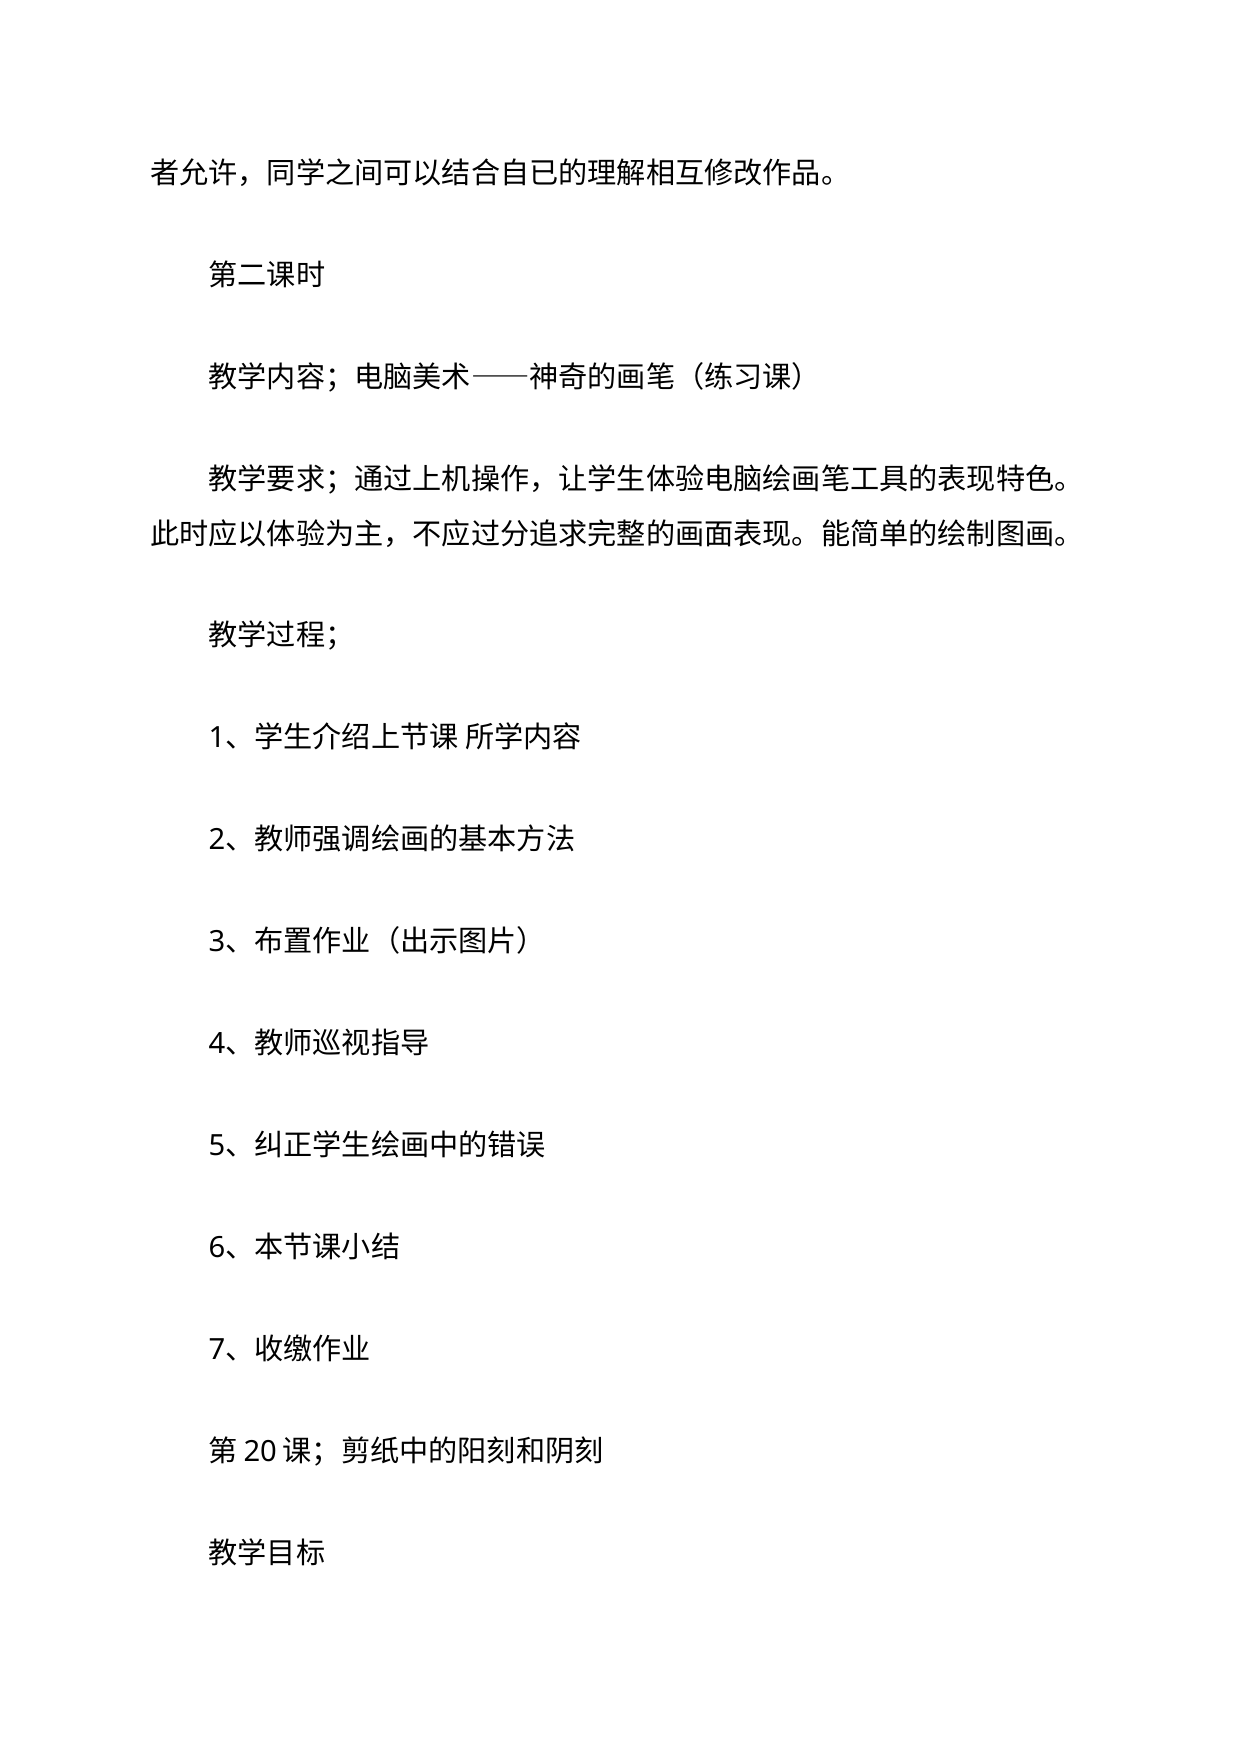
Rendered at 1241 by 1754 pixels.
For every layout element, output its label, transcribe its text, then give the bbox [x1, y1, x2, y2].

text 教学要求；通过上机操作，让学生体验电脑绘画笔工具的表现特色。此时应以体验为主，不应过分追求完整的画面表现。能简单的绘制图画。 [150, 455, 1090, 552]
text 教学目标 [150, 1529, 1090, 1572]
text 第二课时 [150, 252, 1090, 294]
text 3、布置作业（出示图片） [150, 918, 1090, 960]
text 第20课；剪纸中的阳刻和阴刻 [150, 1428, 1090, 1470]
text 4、教师巡视指导 [150, 1020, 1090, 1062]
text 教学过程； [150, 612, 1090, 654]
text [150, 150, 1090, 192]
text 6、本节课小结 [150, 1224, 1090, 1266]
text 7、收缴作业 [150, 1326, 1090, 1368]
text 教学内容；电脑美术——神奇的画笔（练习课） [150, 353, 1090, 396]
text 2、教师强调绘画的基本方法 [150, 816, 1090, 858]
text 1、学生介绍上节课 所学内容 [150, 714, 1090, 756]
text 5、纠正学生绘画中的错误 [150, 1122, 1090, 1164]
